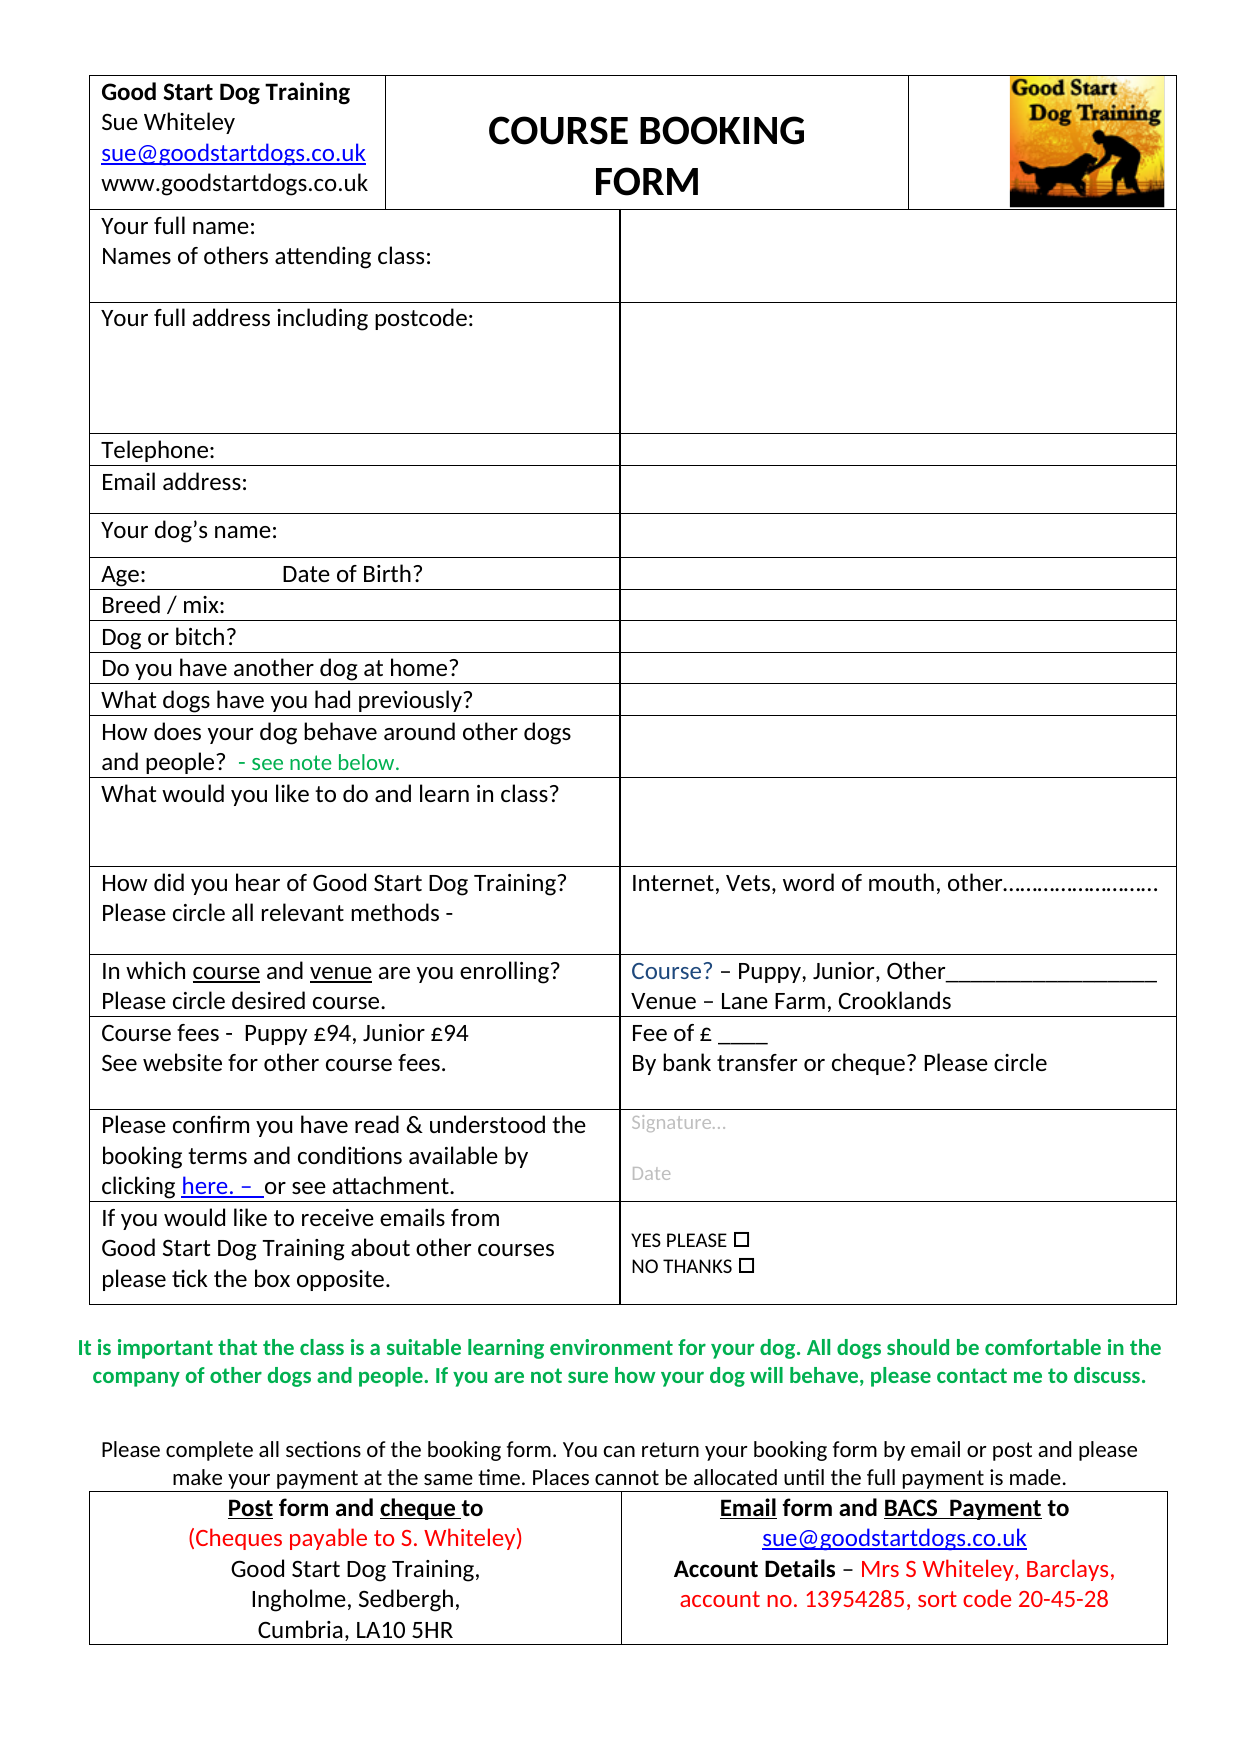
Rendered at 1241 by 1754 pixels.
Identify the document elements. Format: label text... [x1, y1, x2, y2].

table_cell Signature… Date [621, 1110, 1176, 1201]
table_cell Your dog’s name: [90, 514, 619, 557]
table_cell Email address: [90, 466, 619, 513]
table_cell [621, 653, 1176, 683]
table_cell [621, 590, 1176, 620]
table_cell [621, 558, 1176, 588]
table_header Email form and BACS Payment to sue@goodstartdogs.co.uk Account Details – Mrs S Whiteley, Barclays, account no. 13954285, sort code 20-45-28 [622, 1492, 1167, 1644]
table_cell Breed / mix: [90, 590, 619, 620]
table_cell Your full address including postcode: [90, 303, 619, 433]
table_cell Fee of £ ____ By bank transfer or cheque? Please circle [621, 1017, 1176, 1108]
table_cell Do you have another dog at home? [90, 653, 619, 683]
table_cell [621, 684, 1176, 715]
table_cell If you would like to receive emails from Good Start Dog Training about other courses please tick the box opposite. [90, 1202, 619, 1304]
table_cell [621, 514, 1176, 557]
table_cell [621, 778, 1176, 866]
table_cell How does your dog behave around other dogs and people? - see note below. [90, 716, 619, 777]
table_cell Course fees - Puppy £94, Junior £94 See website for other course fees. [90, 1017, 619, 1108]
text Please complete all sections of the booking form. You can return your booking form by email or post and please make your payment at the same time. Places cannot be allocated until the full payment is made. [75, 1435, 1165, 1491]
table_header Post form and cheque to (Cheques payable to S. Whiteley) Good Start Dog Training, Ingholme, Sedbergh, Cumbria, LA10 5HR [90, 1492, 621, 1644]
table_header Good Start Dog Training Sue Whiteley sue@goodstartdogs.co.uk www.goodstartdogs.co.uk [90, 76, 385, 209]
table_cell Your full name: Names of others attending class: [90, 210, 619, 302]
table_header [909, 76, 1009, 209]
table_cell [621, 303, 1176, 433]
table_cell Course? – Puppy, Junior, Other_________________ Venue – Lane Farm, Crooklands [621, 955, 1176, 1016]
table_cell Dog or bitch? [90, 621, 619, 652]
table_cell [621, 716, 1176, 777]
picture [1009, 76, 1166, 209]
table_cell How did you hear of Good Start Dog Training? Please circle all relevant methods - [90, 867, 619, 954]
table_cell Age: Date of Birth? [90, 558, 619, 588]
table_cell What would you like to do and learn in class? [90, 778, 619, 866]
table_cell Telephone: [90, 434, 619, 465]
table_header [1166, 76, 1176, 209]
text It is important that the class is a suitable learning environment for your dog. All dogs should be comfortable in the company of other dogs and people. If you are not sure how your dog will behave, please contact me to discuss. [75, 1333, 1165, 1389]
table_cell [621, 621, 1176, 652]
table_cell [621, 210, 1176, 302]
table_cell [621, 466, 1176, 513]
table_cell What dogs have you had previously? [90, 684, 619, 715]
table_cell YES PLEASE NO THANKS [621, 1202, 1176, 1304]
table_cell Please confirm you have read & understood the booking terms and conditions available by clicking here. – or see attachment. [90, 1110, 619, 1201]
table_header COURSE BOOKING FORM [386, 76, 908, 209]
table_cell In which course and venue are you enrolling? Please circle desired course. [90, 955, 619, 1016]
table_cell Internet, Vets, word of mouth, other……………………… [621, 867, 1176, 954]
table_cell [621, 434, 1176, 465]
